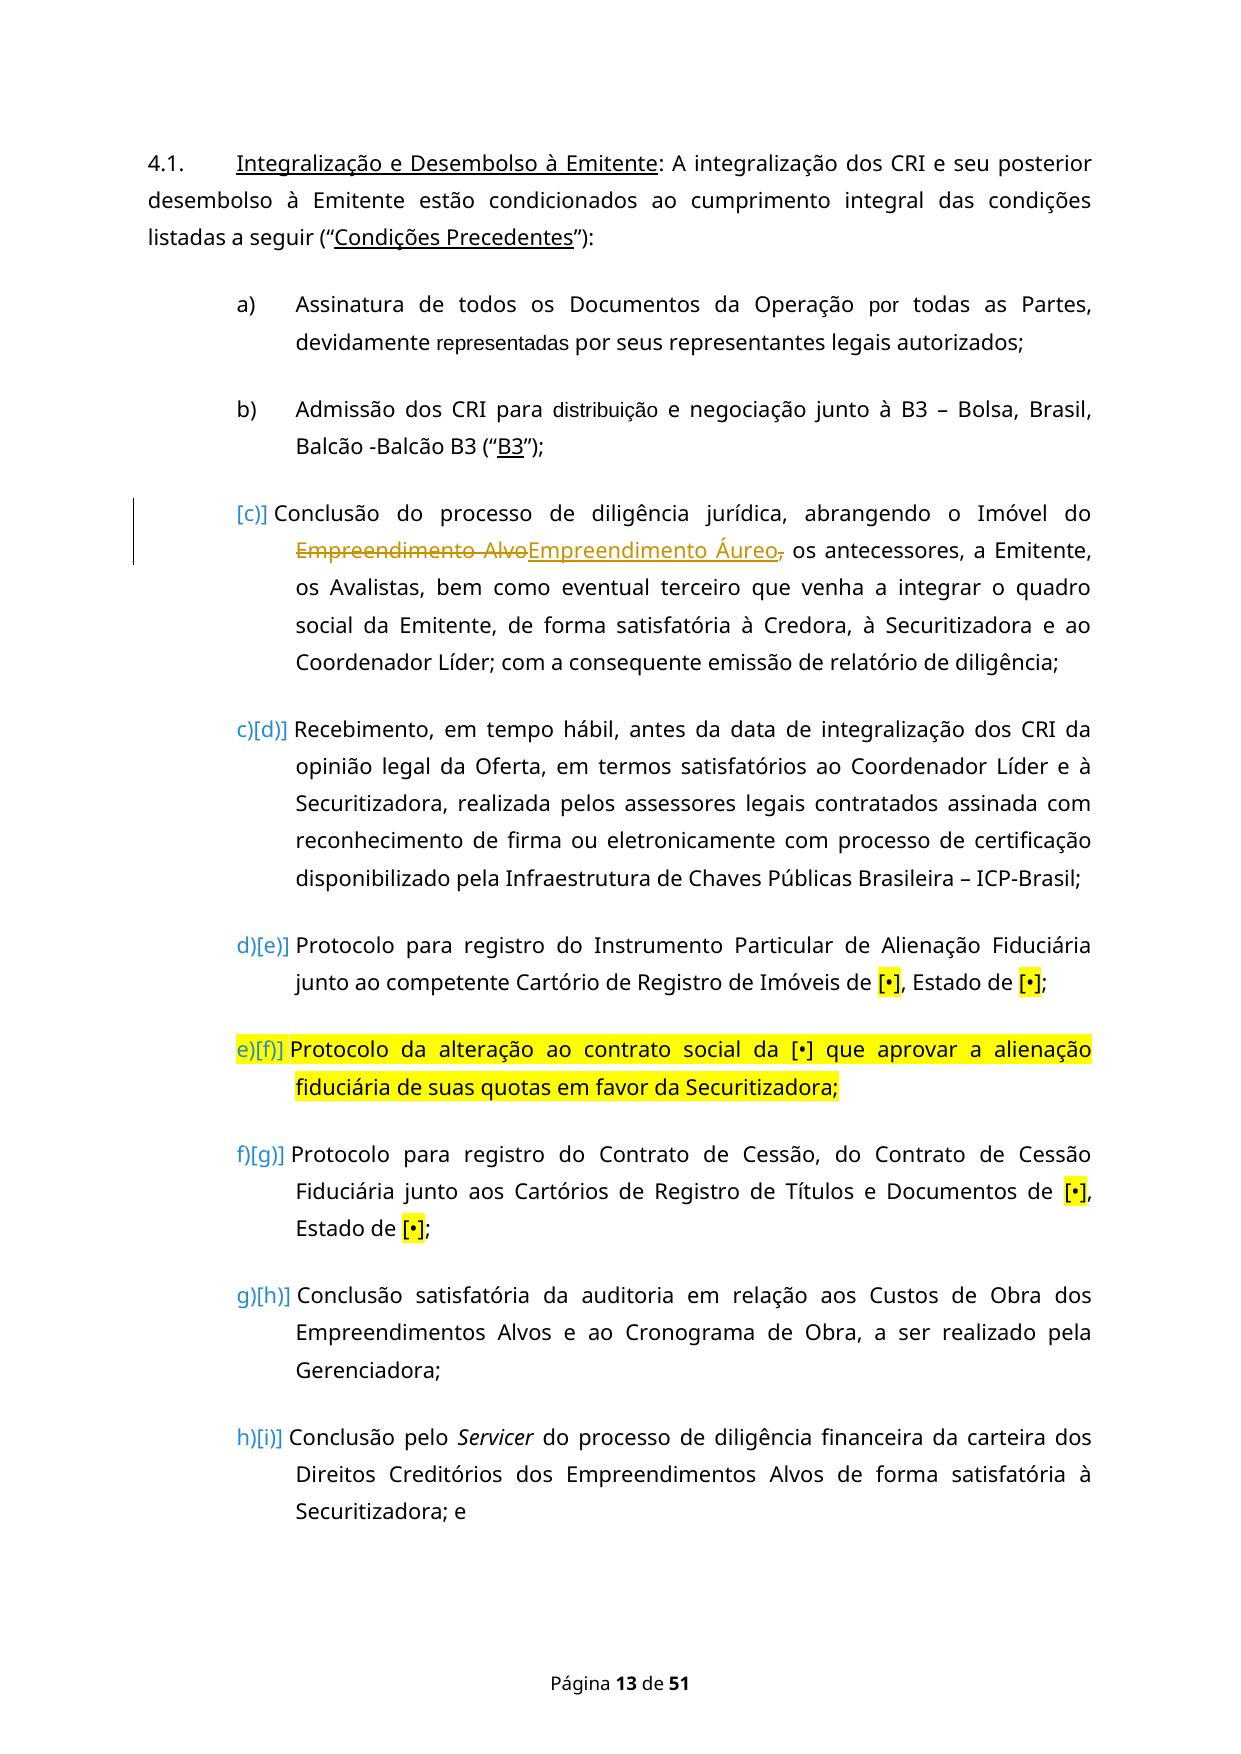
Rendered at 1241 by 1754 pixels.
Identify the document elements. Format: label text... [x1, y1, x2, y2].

list Assinatura de todos os Documentos da Operação por todas as Partes, devidamente representadas por seus representantes legais autorizados; [236, 289, 1092, 356]
list Protocolo para registro do Instrumento Particular de Alienação Fiduciária junto ao competente Cartório de Registro de Imóveis de [•], Estado de [•]; [236, 930, 1092, 997]
list Admissão dos CRI para distribuição e negociação junto à B3 – Bolsa, Brasil, Balcão -Balcão B3 (“B3”); [236, 394, 1092, 461]
list Conclusão do processo de diligência jurídica, abrangendo o Imóvel do os antecessores, a Emitente, os Avalistas, bem como eventual terceiro que venha a integrar o quadro social da Emitente, de forma satisfatória à Credora, à Securitizadora e ao Coordenador Líder; com a consequente emissão de relatório de diligência; [236, 498, 1092, 677]
list Integralização e Desembolso à Emitente: A integralização dos CRI e seu posterior desembolso à Emitente estão condicionados ao cumprimento integral das condições listadas a seguir (“Condições Precedentes”): [148, 148, 1092, 252]
list Recebimento, em tempo hábil, antes da data de integralização dos CRI da opinião legal da Oferta, em termos satisfatórios ao Coordenador Líder e à Securitizadora, realizada pelos assessores legais contratados assinada com reconhecimento de firma ou eletronicamente com processo de certificação disponibilizado pela Infraestrutura de Chaves Públicas Brasileira – ICP-Brasil; [236, 714, 1092, 892]
list Conclusão pelo Servicer do processo de diligência financeira da carteira dos Direitos Creditórios dos Empreendimentos Alvos de forma satisfatória à Securitizadora; e [236, 1422, 1092, 1526]
list Conclusão satisfatória da auditoria em relação aos Custos de Obra dos Empreendimentos Alvos e ao Cronograma de Obra, a ser realizado pela Gerenciadora; [236, 1280, 1092, 1384]
list Protocolo da alteração ao contrato social da [•] que aprovar a alienação fiduciária de suas quotas em favor da Securitizadora; [236, 1034, 1092, 1101]
list Protocolo para registro do Contrato de Cessão, do Contrato de Cessão Fiduciária junto aos Cartórios de Registro de Títulos e Documentos de [•], Estado de [•]; [236, 1139, 1092, 1243]
